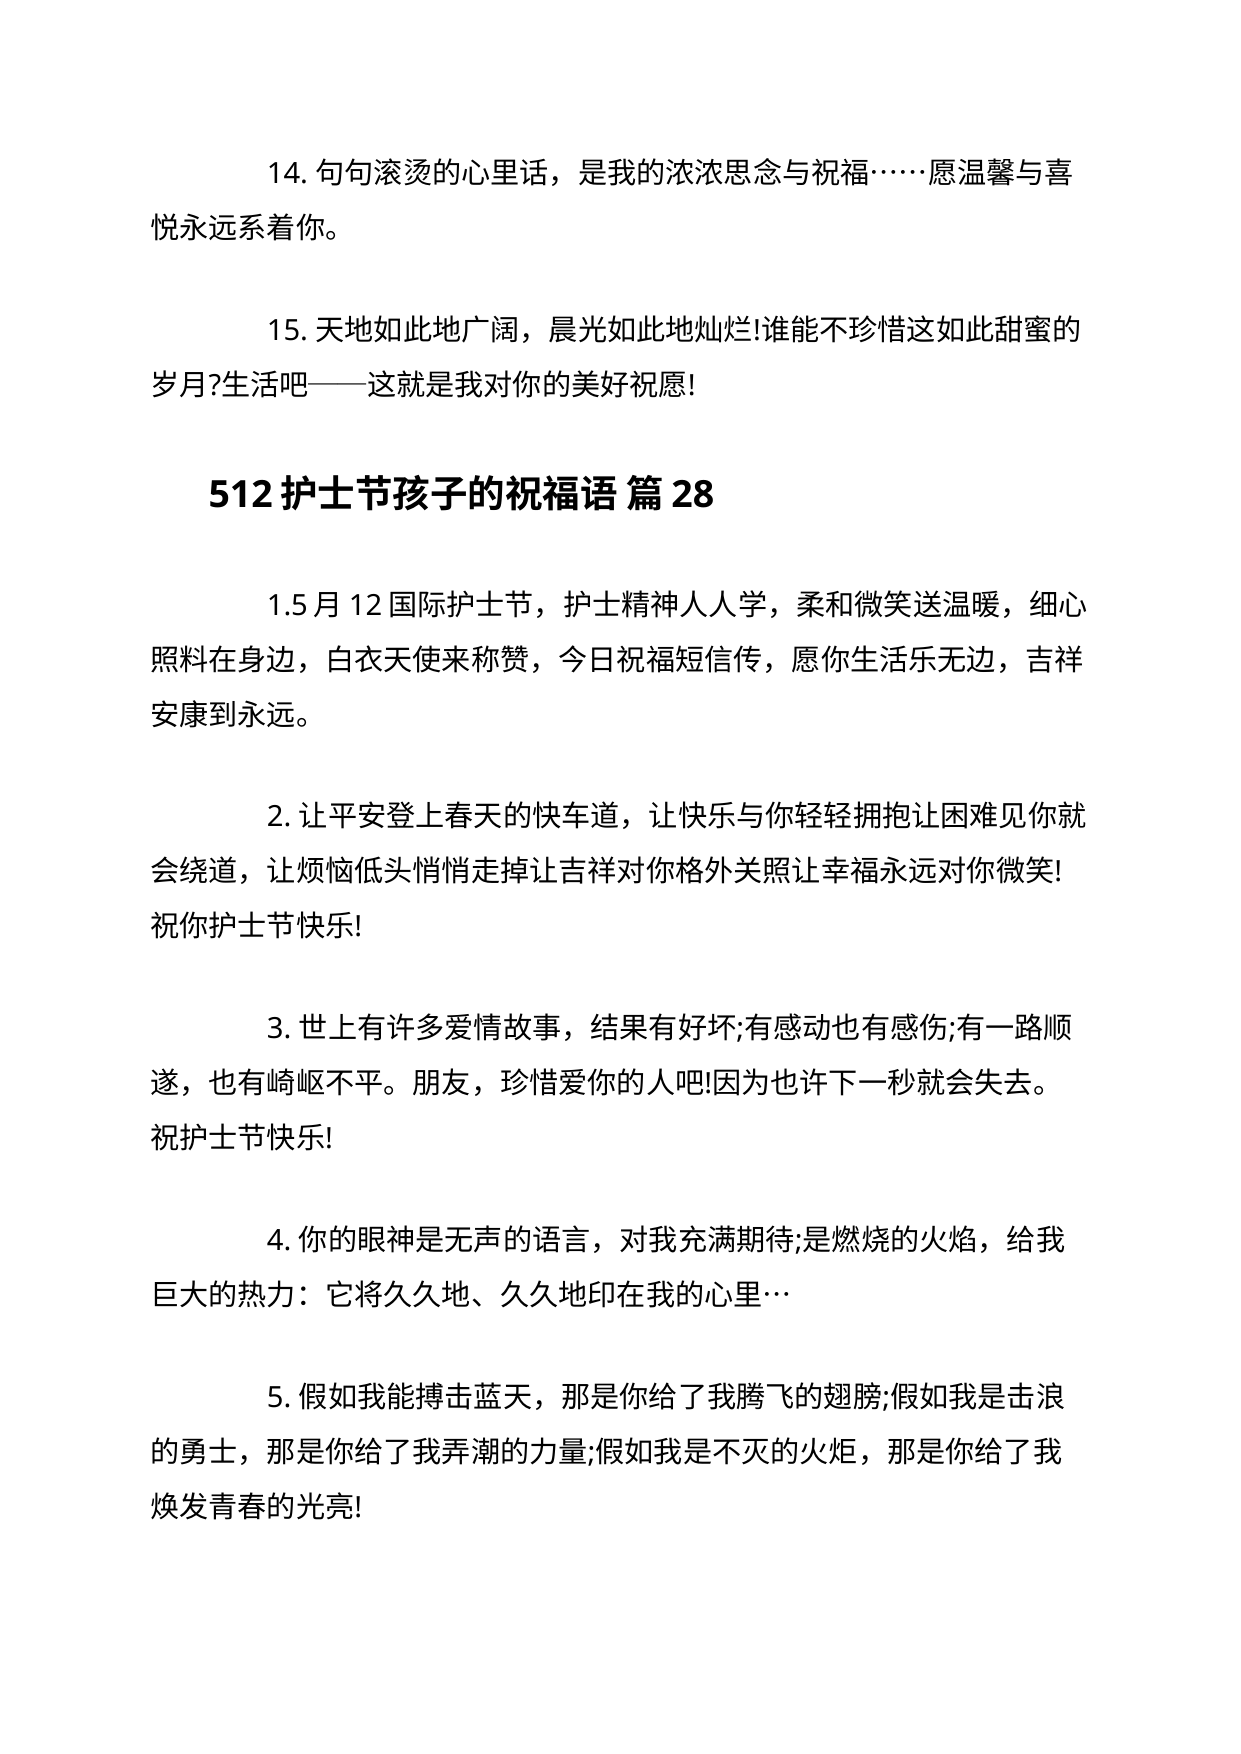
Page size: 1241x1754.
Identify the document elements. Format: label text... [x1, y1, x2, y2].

text 512护士节孩子的祝福语 篇28 [150, 464, 1090, 518]
text 3. 世上有许多爱情故事，结果有好坏;有感动也有感伤;有一路顺遂，也有崎岖不平。朋友，珍惜爱你的人吧!因为也许下一秒就会失去。祝护士节快乐! [150, 1005, 1090, 1157]
text 15. 天地如此地广阔，晨光如此地灿烂!谁能不珍惜这如此甜蜜的岁月?生活吧──这就是我对你的美好祝愿! [150, 307, 1090, 404]
text 14. 句句滚烫的心里话，是我的浓浓思念与祝福……愿温馨与喜悦永远系着你。 [150, 150, 1090, 247]
text 2. 让平安登上春天的快车道，让快乐与你轻轻拥抱让困难见你就会绕道，让烦恼低头悄悄走掉让吉祥对你格外关照让幸福永远对你微笑!祝你护士节快乐! [150, 793, 1090, 945]
text 1.5月12国际护士节，护士精神人人学，柔和微笑送温暖，细心照料在身边，白衣天使来称赞，今日祝福短信传，愿你生活乐无边，吉祥安康到永远。 [150, 581, 1090, 733]
text 5. 假如我能搏击蓝天，那是你给了我腾飞的翅膀;假如我是击浪的勇士，那是你给了我弄潮的力量;假如我是不灭的火炬，那是你给了我焕发青春的光亮! [150, 1374, 1090, 1526]
text 4. 你的眼神是无声的语言，对我充满期待;是燃烧的火焰，给我巨大的热力：它将久久地、久久地印在我的心里… [150, 1217, 1090, 1314]
